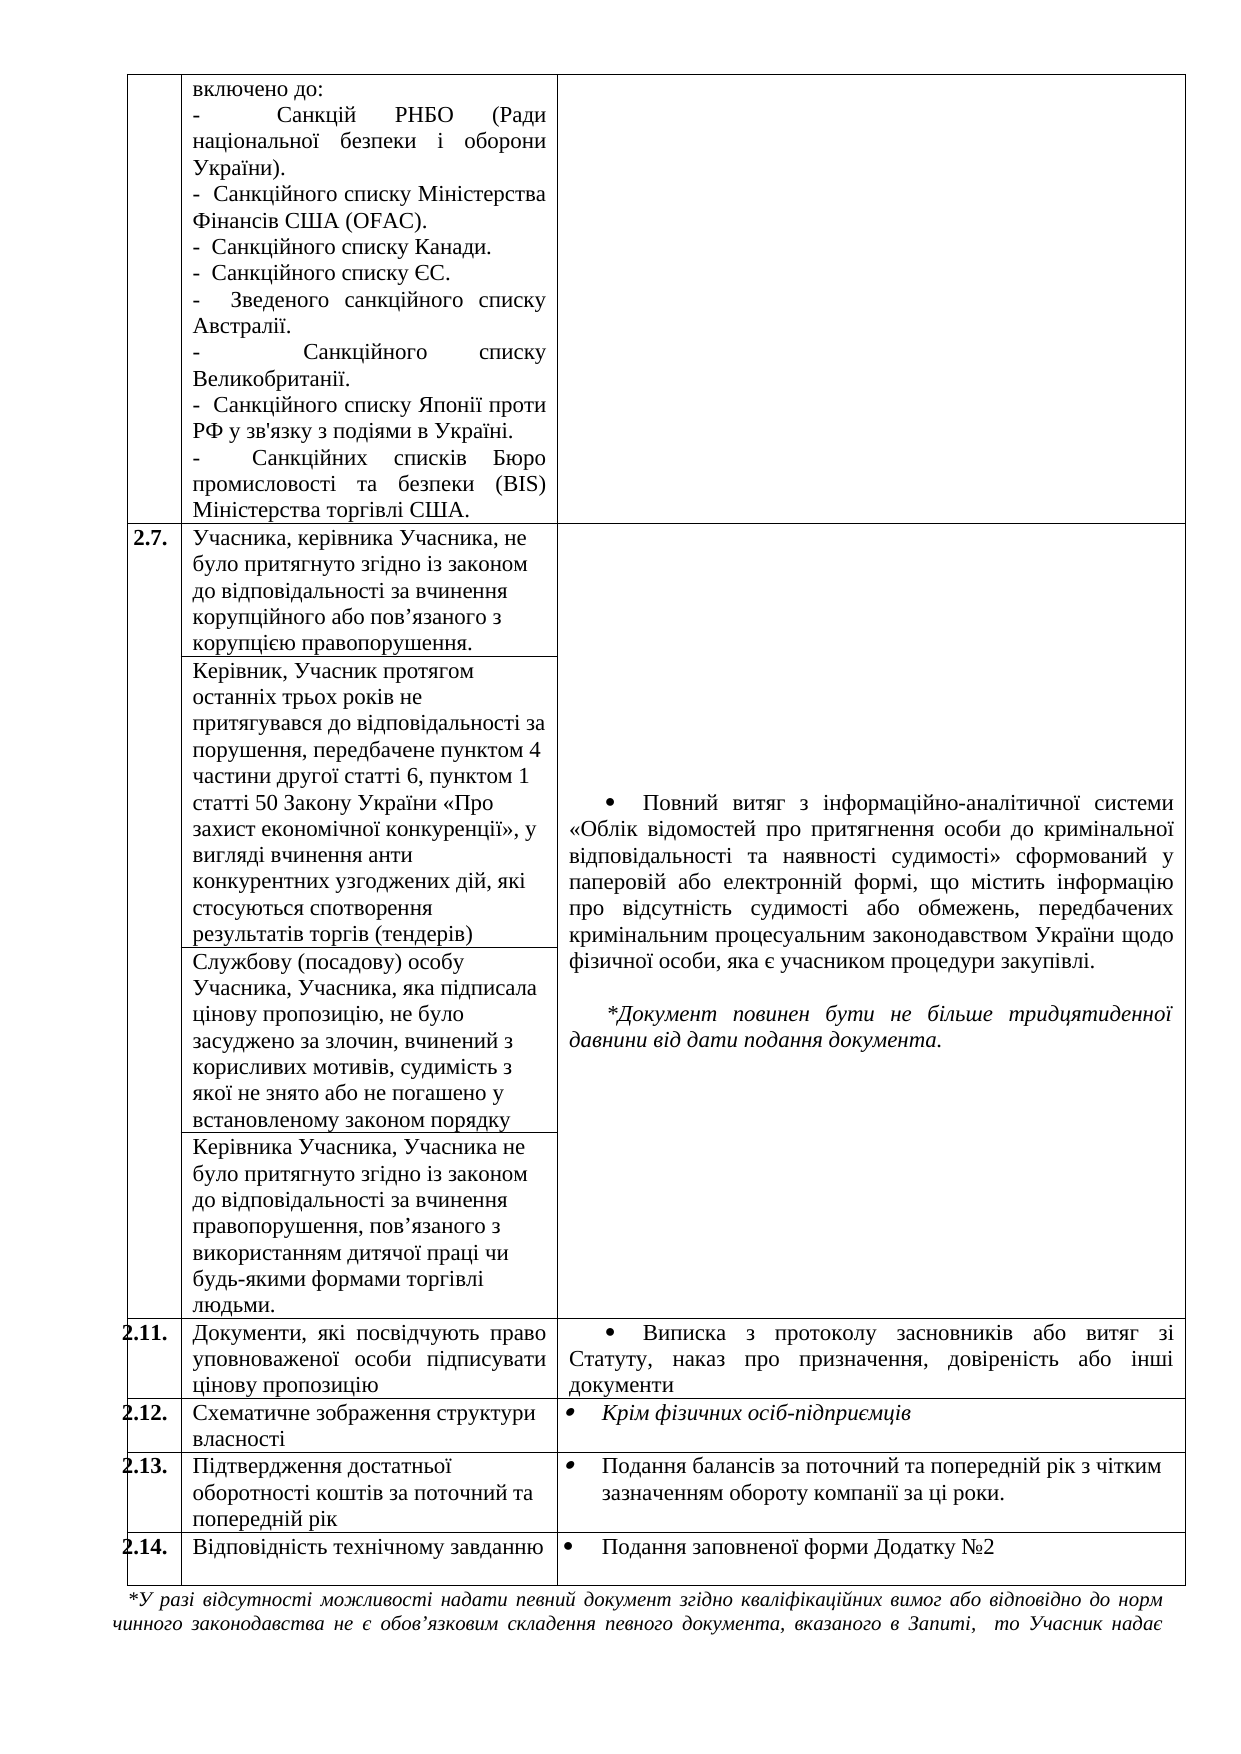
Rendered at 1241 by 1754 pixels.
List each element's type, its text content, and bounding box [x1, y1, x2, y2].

table_cell Подання балансів за поточний та попередній рік з чітким зазначенням обороту компанії за ці роки. [558, 1453, 1185, 1532]
table_cell Учасника, керівника Учасника, не було притягнуто згідно із законом до відповідальності за вчинення корупційного або пов’язаного з корупцією правопорушення. [182, 524, 557, 656]
table_cell [128, 1533, 181, 1585]
table_cell Керівник, Учасник протягом останніх трьох років не притягувався до відповідальності за порушення, передбачене пунктом 4 частини другої статті 6, пунктом 1 статті 50 Закону України «Про захист економічної конкуренції», у вигляді вчинення анти конкурентних узгоджених дій, які стосуються спотворення результатів торгів (тендерів) [182, 657, 557, 947]
table_cell [128, 1399, 181, 1452]
table_cell [128, 1319, 181, 1398]
table_cell Крім фізичних осіб-підприємців [558, 1399, 1185, 1452]
table_cell Документи, які посвідчують право уповноваженої особи підписувати цінову пропозицію [182, 1319, 557, 1398]
table_cell Виписка з протоколу засновників або витяг зі Статуту, наказ про призначення, довіреність або інші документи [558, 1319, 1185, 1398]
table_cell Подання заповненої форми Додатку №2 [558, 1533, 1185, 1585]
table_cell Підтвердження достатньої оборотності коштів за поточний та попередній рік [182, 1453, 557, 1532]
table_cell Керівника Учасника, Учасника не було притягнуто згідно із законом до відповідальності за вчинення правопорушення, пов’язаного з використанням дитячої праці чи будь-якими формами торгівлі людьми. [182, 1133, 557, 1318]
table_cell Службову (посадову) особу Учасника, Учасника, яка підписала цінову пропозицію, не було засуджено за злочин, вчинений з корисливих мотивів, судимість з якої не знято або не погашено у встановленому законом порядку [182, 948, 557, 1132]
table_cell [182, 75, 557, 523]
table_cell Схематичне зображення структури власності [182, 1399, 557, 1452]
table_cell Повний витяг з інформаційно-аналітичної системи «Облік відомостей про притягнення особи до кримінальної відповідальності та наявності судимості» сформований у паперовій або електронній формі, що містить інформацію про відсутність судимості або обмежень, передбачених кримінальним процесуальним законодавством України щодо фізичної особи, яка є учасником процедури закупівлі. *Документ повинен бути не більше тридцятиденної давнини від дати подання документа. [558, 524, 1185, 1318]
table_cell [128, 1453, 181, 1532]
table_cell Відповідність технічному завданню [182, 1533, 557, 1585]
table_cell [128, 524, 181, 1318]
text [112, 1586, 1167, 1634]
